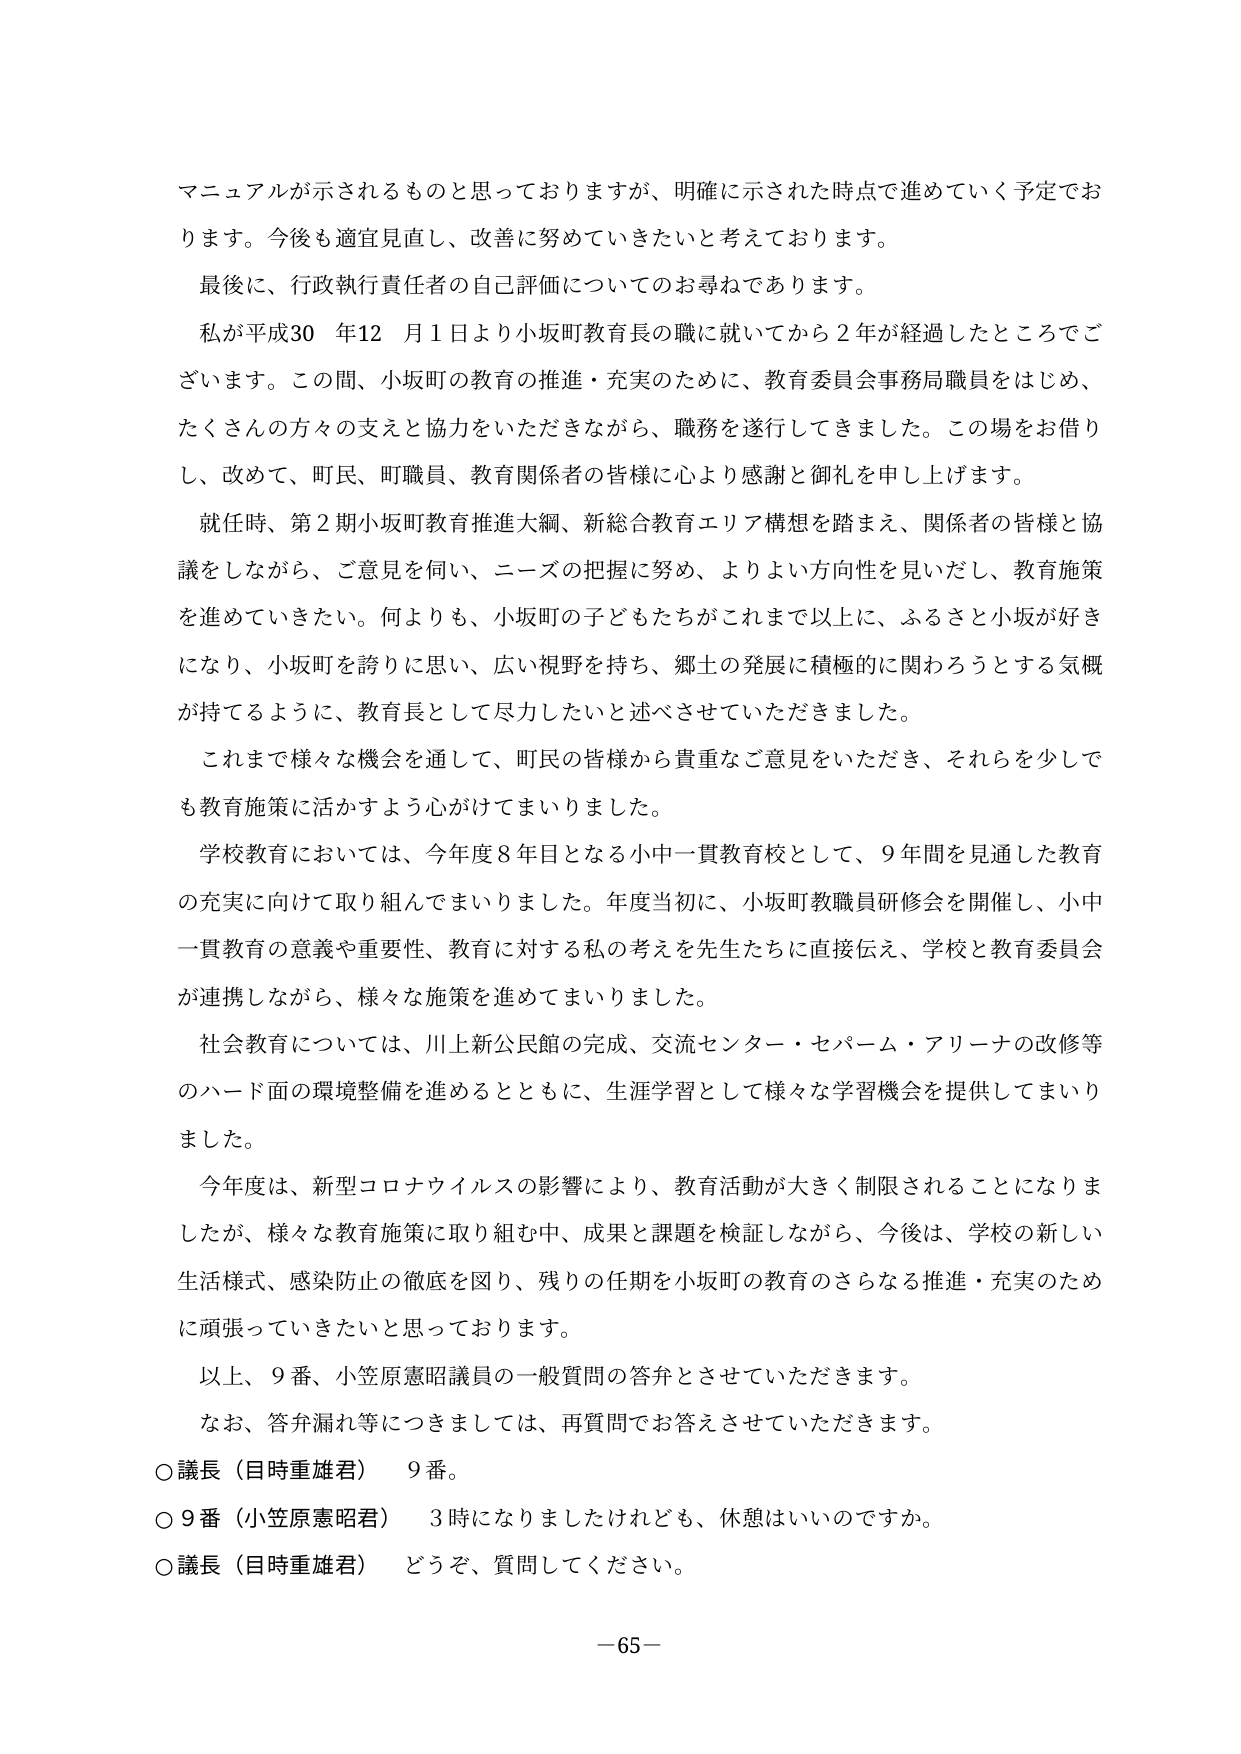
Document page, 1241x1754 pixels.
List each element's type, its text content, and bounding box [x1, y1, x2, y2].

text ○議長（目時重雄君） どうぞ、質問してください。 [154, 1541, 1104, 1588]
text 就任時、第２期小坂町教育推進大綱、新総合教育エリア構想を踏まえ、関係者の皆様と協議をしながら、ご意見を伺い、ニーズの把握に努め、よりよい方向性を見いだし、教育施策を進めていきたい。何よりも、小坂町の子どもたちがこれまで以上に、ふるさと小坂が好きになり、小坂町を誇りに思い、広い視野を持ち、郷土の発展に積極的に関わろうとする気概が持てるように、教育長として尽力したいと述べさせていただきました。 [154, 498, 1104, 735]
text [154, 166, 1104, 261]
text ○９番（小笠原憲昭君） ３時になりましたけれども、休憩はいいのですか。 [154, 1493, 1104, 1541]
text 私が平成30年12月１日より小坂町教育長の職に就いてから２年が経過したところでございます。この間、小坂町の教育の推進・充実のために、教育委員会事務局職員をはじめ、たくさんの方々の支えと協力をいただきながら、職務を遂行してきました。この場をお借りし、改めて、町民、町職員、教育関係者の皆様に心より感謝と御礼を申し上げます。 [154, 308, 1104, 498]
text これまで様々な機会を通して、町民の皆様から貴重なご意見をいただき、それらを少しでも教育施策に活かすよう心がけてまいりました。 [154, 735, 1104, 829]
text 以上、９番、小笠原憲昭議員の一般質問の答弁とさせていただきます。 [154, 1351, 1104, 1398]
text 学校教育においては、今年度８年目となる小中一貫教育校として、９年間を見通した教育の充実に向けて取り組んでまいりました。年度当初に、小坂町教職員研修会を開催し、小中一貫教育の意義や重要性、教育に対する私の考えを先生たちに直接伝え、学校と教育委員会が連携しながら、様々な施策を進めてまいりました。 [154, 829, 1104, 1019]
text ○議長（目時重雄君） ９番。 [154, 1446, 1104, 1493]
text 最後に、行政執行責任者の自己評価についてのお尋ねであります。 [154, 261, 1104, 308]
text 今年度は、新型コロナウイルスの影響により、教育活動が大きく制限されることになりましたが、様々な教育施策に取り組む中、成果と課題を検証しながら、今後は、学校の新しい生活様式、感染防止の徹底を図り、残りの任期を小坂町の教育のさらなる推進・充実のために頑張っていきたいと思っております。 [154, 1161, 1104, 1351]
text 社会教育については、川上新公民館の完成、交流センター・セパーム・アリーナの改修等のハード面の環境整備を進めるとともに、生涯学習として様々な学習機会を提供してまいりました。 [154, 1019, 1104, 1161]
text なお、答弁漏れ等につきましては、再質問でお答えさせていただきます。 [154, 1398, 1104, 1446]
